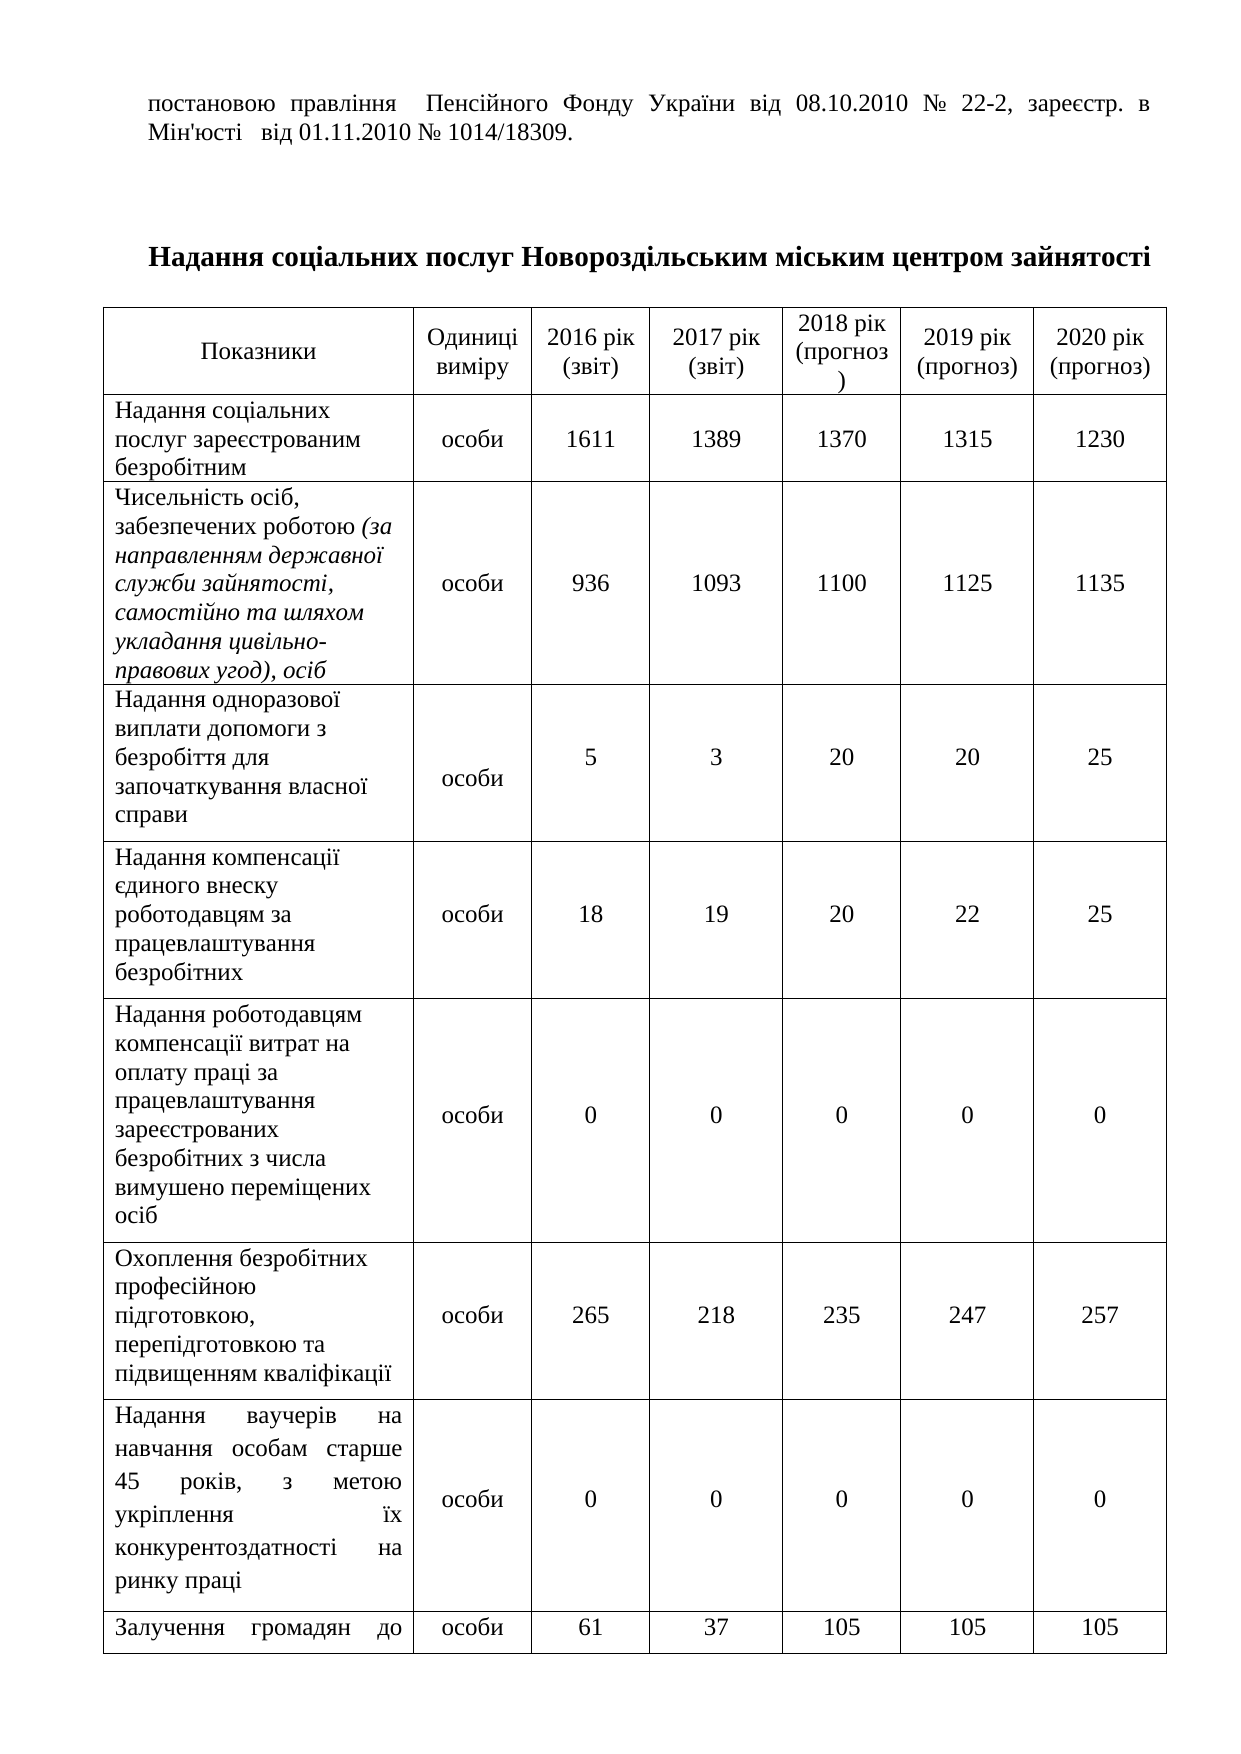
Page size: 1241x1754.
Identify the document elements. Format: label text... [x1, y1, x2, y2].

table_header 2016 рік (звіт) [532, 308, 649, 394]
table_cell Надання компенсації єдиного внеску роботодавцям за працевлаштування безробітних [104, 842, 413, 998]
table_header 2019 рік (прогноз) [901, 308, 1033, 394]
table_cell 0 [650, 1400, 782, 1611]
table_cell 936 [532, 482, 649, 683]
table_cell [104, 1612, 413, 1653]
table_cell 37 [650, 1612, 782, 1653]
table_cell 0 [532, 999, 649, 1242]
table_cell 1135 [1034, 482, 1166, 683]
table_cell 25 [1034, 842, 1166, 998]
table_cell 1125 [901, 482, 1033, 683]
table_cell 105 [1034, 1612, 1166, 1653]
table_cell 18 [532, 842, 649, 998]
table_cell особи [414, 999, 531, 1242]
table_cell особи [414, 1612, 531, 1653]
table_cell Надання роботодавцям компенсації витрат на оплату праці за працевлаштування зареєстрованих безробітних з числа вимушено переміщених осіб [104, 999, 413, 1242]
table_cell 0 [901, 1400, 1033, 1611]
table_header 2018 рік (прогноз) [783, 308, 900, 394]
table_cell 20 [783, 685, 900, 841]
table_cell 1315 [901, 395, 1033, 481]
table_cell 218 [650, 1243, 782, 1399]
table_cell 257 [1034, 1243, 1166, 1399]
table_cell Надання ваучерів на навчання особам старше 45 років, з метою укріплення їх конкурентоздатності на ринку праці [104, 1400, 413, 1611]
table_cell особи [414, 1400, 531, 1611]
table_cell 1611 [532, 395, 649, 481]
table_cell 0 [1034, 999, 1166, 1242]
table_cell Надання одноразової виплати допомоги з безробіття для започаткування власної справи [104, 685, 413, 841]
table_cell Охоплення безробітних професійною підготовкою, перепідготовкою та підвищенням кваліфікації [104, 1243, 413, 1399]
table_cell 0 [783, 999, 900, 1242]
table_cell особи [414, 1243, 531, 1399]
table_cell 0 [650, 999, 782, 1242]
table_cell 0 [901, 999, 1033, 1242]
table_cell 19 [650, 842, 782, 998]
table_cell 0 [532, 1400, 649, 1611]
table_cell Чисельність осіб, забезпечених роботою (за направленням державної служби зайнятості, самостійно та шляхом укладання цивільно-правових угод), осіб [104, 482, 413, 683]
table_cell 20 [901, 685, 1033, 841]
table_cell 0 [783, 1400, 900, 1611]
table_header Одиниці виміру [414, 308, 531, 394]
table_cell 5 [532, 685, 649, 841]
table_cell 1230 [1034, 395, 1166, 481]
table_cell 61 [532, 1612, 649, 1653]
table_header Показники [104, 308, 413, 394]
table_header 2017 рік (звіт) [650, 308, 782, 394]
table_cell 1100 [783, 482, 900, 683]
table_cell особи [414, 842, 531, 998]
table_cell 1389 [650, 395, 782, 481]
table_cell Надання соціальних послуг зареєстрованим безробітним [104, 395, 413, 481]
table_cell 20 [783, 842, 900, 998]
table_cell 3 [650, 685, 782, 841]
table_cell особи [414, 482, 531, 683]
table_cell 265 [532, 1243, 649, 1399]
table_cell 0 [1034, 1400, 1166, 1611]
table_header 2020 рік (прогноз) [1034, 308, 1166, 394]
table_cell особи [414, 685, 531, 841]
table_cell 25 [1034, 685, 1166, 841]
table_cell 247 [901, 1243, 1033, 1399]
table_cell 105 [783, 1612, 900, 1653]
table_cell 105 [901, 1612, 1033, 1653]
table_cell 1093 [650, 482, 782, 683]
table_cell 22 [901, 842, 1033, 998]
table_cell 235 [783, 1243, 900, 1399]
text Надання соціальних послуг Новороздільським міським центром зайнятості [148, 239, 1152, 273]
table_cell 1370 [783, 395, 900, 481]
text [148, 88, 1152, 146]
table_cell особи [414, 395, 531, 481]
